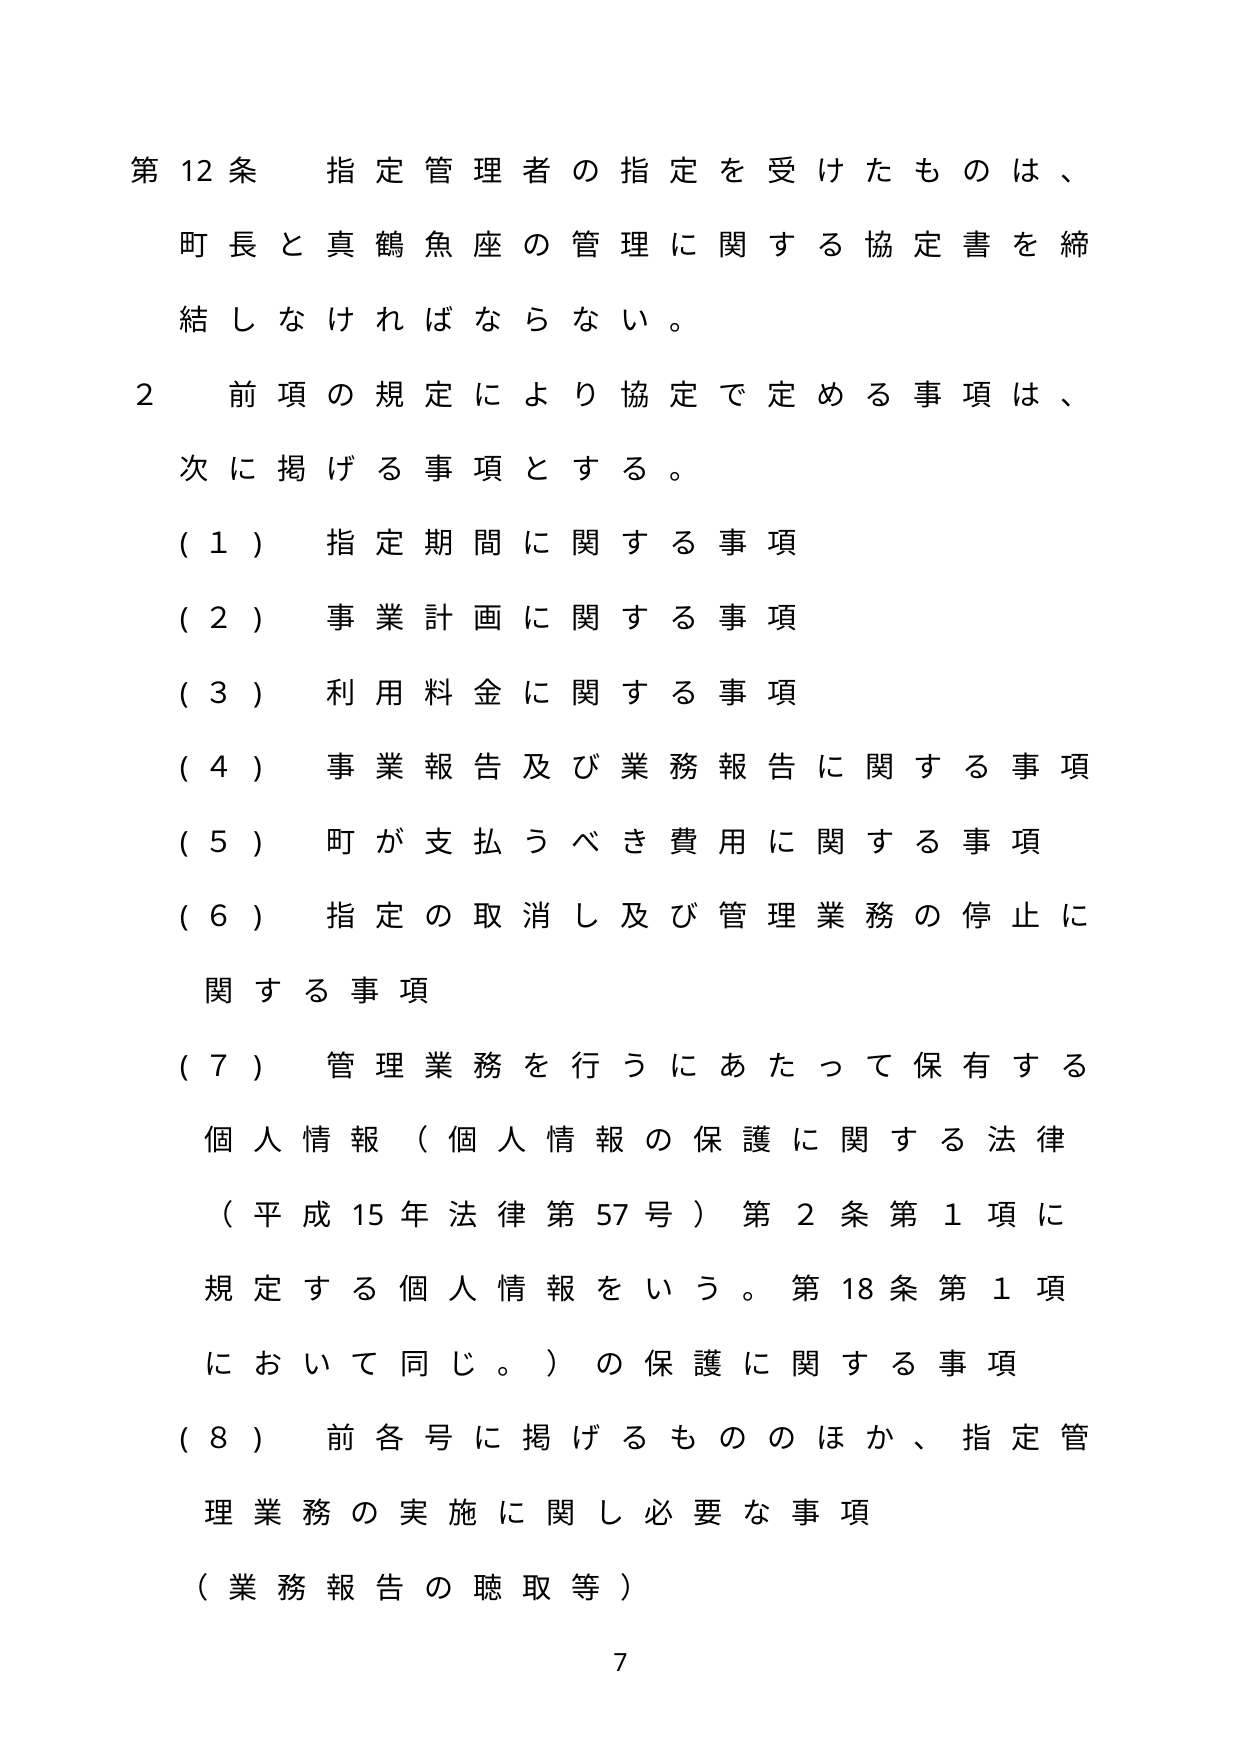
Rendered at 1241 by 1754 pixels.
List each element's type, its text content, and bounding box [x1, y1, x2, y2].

text ２ 前項の規定により協定で定める事項は、次に掲げる事項とする。 [131, 355, 1110, 504]
text (４) 事業報告及び業務報告に関する事項 [160, 728, 1110, 802]
text （業務報告の聴取等） [160, 1548, 1110, 1623]
text (１) 指定期間に関する事項 [160, 504, 1110, 579]
text (７) 管理業務を行うにあたって保有する個人情報（個人情報の保護に関する法律（平成15年法律第57号）第２条第１項に規定する個人情報をいう。第18条第１項において同じ。）の保護に関する事項 [160, 1026, 1110, 1399]
text (６) 指定の取消し及び管理業務の停止に関する事項 [160, 877, 1110, 1026]
text 第12条 指定管理者の指定を受けたものは、町長と真鶴魚座の管理に関する協定書を締結しなければならない。 [131, 131, 1110, 355]
text (８) 前各号に掲げるもののほか、指定管理業務の実施に関し必要な事項 [160, 1399, 1110, 1548]
text (２) 事業計画に関する事項 [160, 579, 1110, 653]
text (５) 町が支払うべき費用に関する事項 [160, 802, 1110, 877]
text (３) 利用料金に関する事項 [160, 653, 1110, 728]
